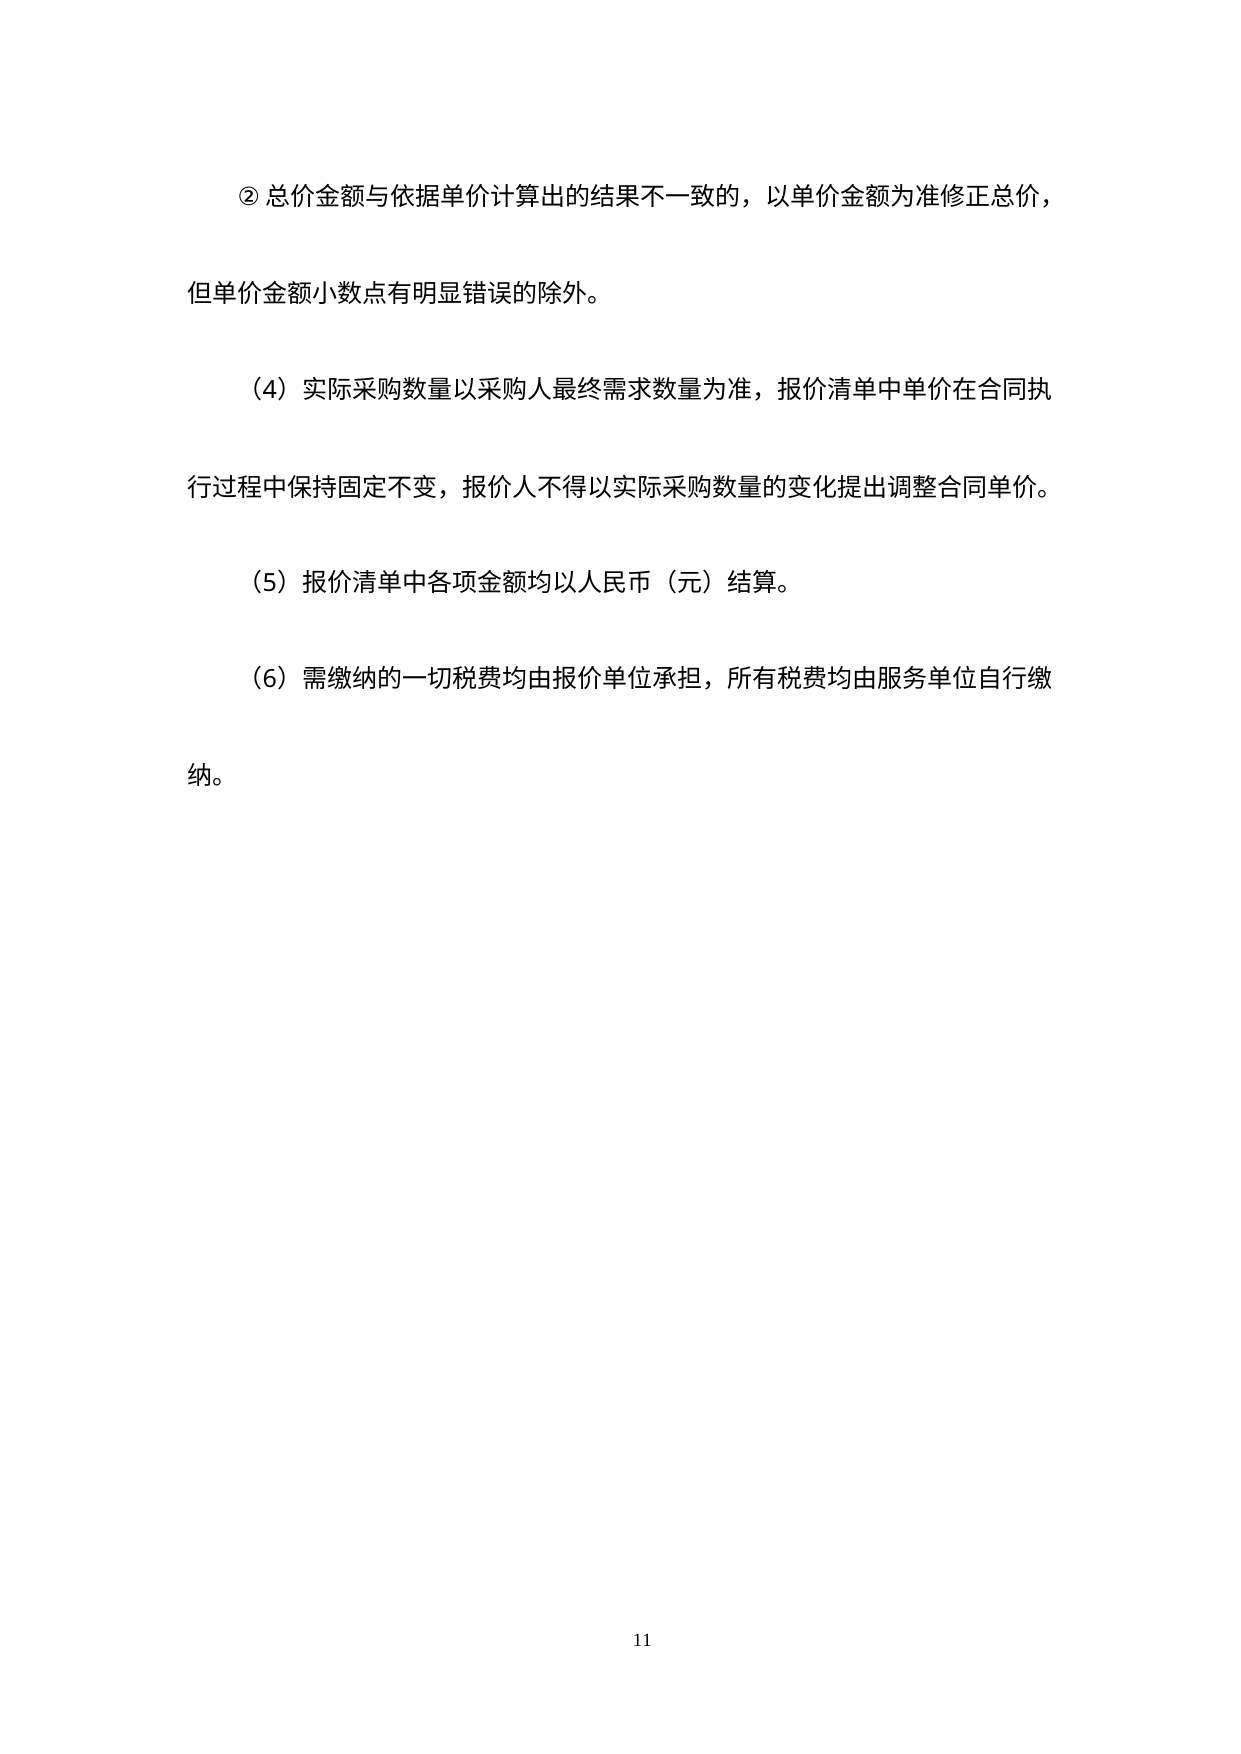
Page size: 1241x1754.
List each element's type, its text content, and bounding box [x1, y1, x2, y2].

text （6）需缴纳的一切税费均由报价单位承担，所有税费均由服务单位自行缴纳。 [187, 644, 1053, 806]
text （5）报价清单中各项金额均以人民币（元）结算。 [187, 548, 1053, 613]
text （4）实际采购数量以采购人最终需求数量为准，报价清单中单价在合同执行过程中保持固定不变，报价人不得以实际采购数量的变化提出调整合同单价。 [187, 355, 1053, 518]
text ②总价金额与依据单价计算出的结果不一致的，以单价金额为准修正总价，但单价金额小数点有明显错误的除外。 [187, 162, 1053, 324]
